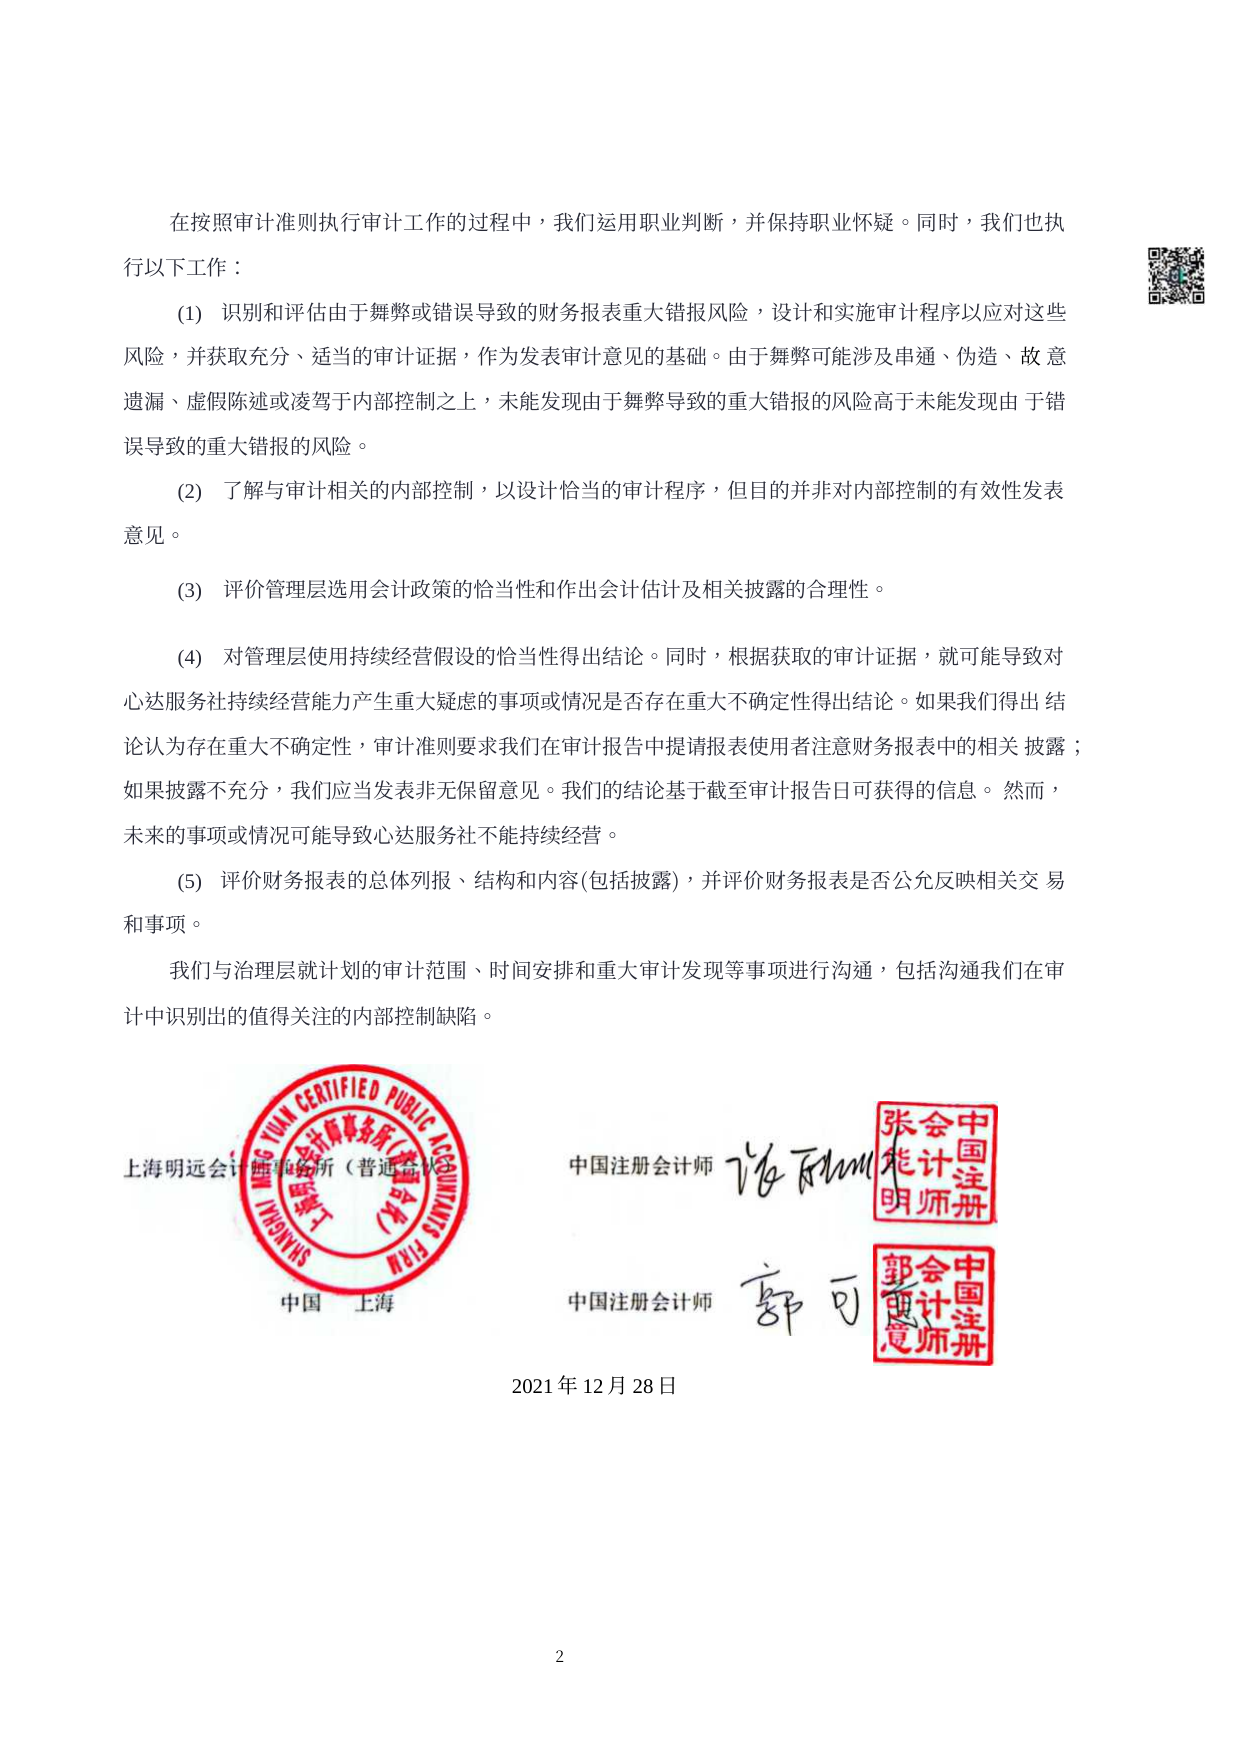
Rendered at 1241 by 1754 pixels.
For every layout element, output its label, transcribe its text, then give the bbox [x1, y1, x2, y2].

list 识别和评估由于舞弊或错误导致的财务报表重大错报风险，设计和实施审计程序以应对这些 风险，并获取充分、适当的审计证据，作为发表审计意见的基础。由于舞弊可能涉及串通、伪造、故 意遗漏、虚假陈述或凌驾于内部控制之上，未能发现由于舞弊导致的重大错报的风险高于未能发现由 于错误导致的重大错报的风险。 [123, 284, 1067, 463]
list 评价管理层选用会计政策的恰当性和作出会计估计及相关披露的合理性。 [123, 573, 1067, 603]
text 我们与治理层就计划的审计范围、时间安排和重大审计发现等事项进行沟通，包括沟通我们在审 计中识别岀的值得关注的内部控制缺陷。 [123, 942, 1067, 1033]
picture [123, 1064, 998, 1366]
list 对管理层使用持续经营假设的恰当性得出结论。同时，根据获取的审计证据，就可能导致对 心达服务社持续经营能力产生重大疑虑的事项或情况是否存在重大不确定性得出结论。如果我们得出 结论认为存在重大不确定性，审计准则要求我们在审计报告中提请报表使用者注意财务报表中的相关 披露；如果披露不充分，我们应当发表非无保留意见。我们的结论基于截至审计报告日可获得的信息。 然而，未来的事项或情况可能导致心达服务社不能持续经营。 [123, 629, 1067, 852]
picture [1147, 247, 1206, 306]
text 在按照审计准则执行审计工作的过程中，我们运用职业判断，并保持职业怀疑。同时，我们也执 行以下工作： [123, 195, 1067, 284]
list 评价财务报表的总体列报、结构和内容(包括披露)，并评价财务报表是否公允反映相关交 易和事项。 [123, 852, 1067, 942]
list 了解与审计相关的内部控制，以设计恰当的审计程序，但目的并非对内部控制的有效性发表 意见。 [123, 463, 1067, 552]
text 2021年12月28日 [123, 1370, 1067, 1400]
